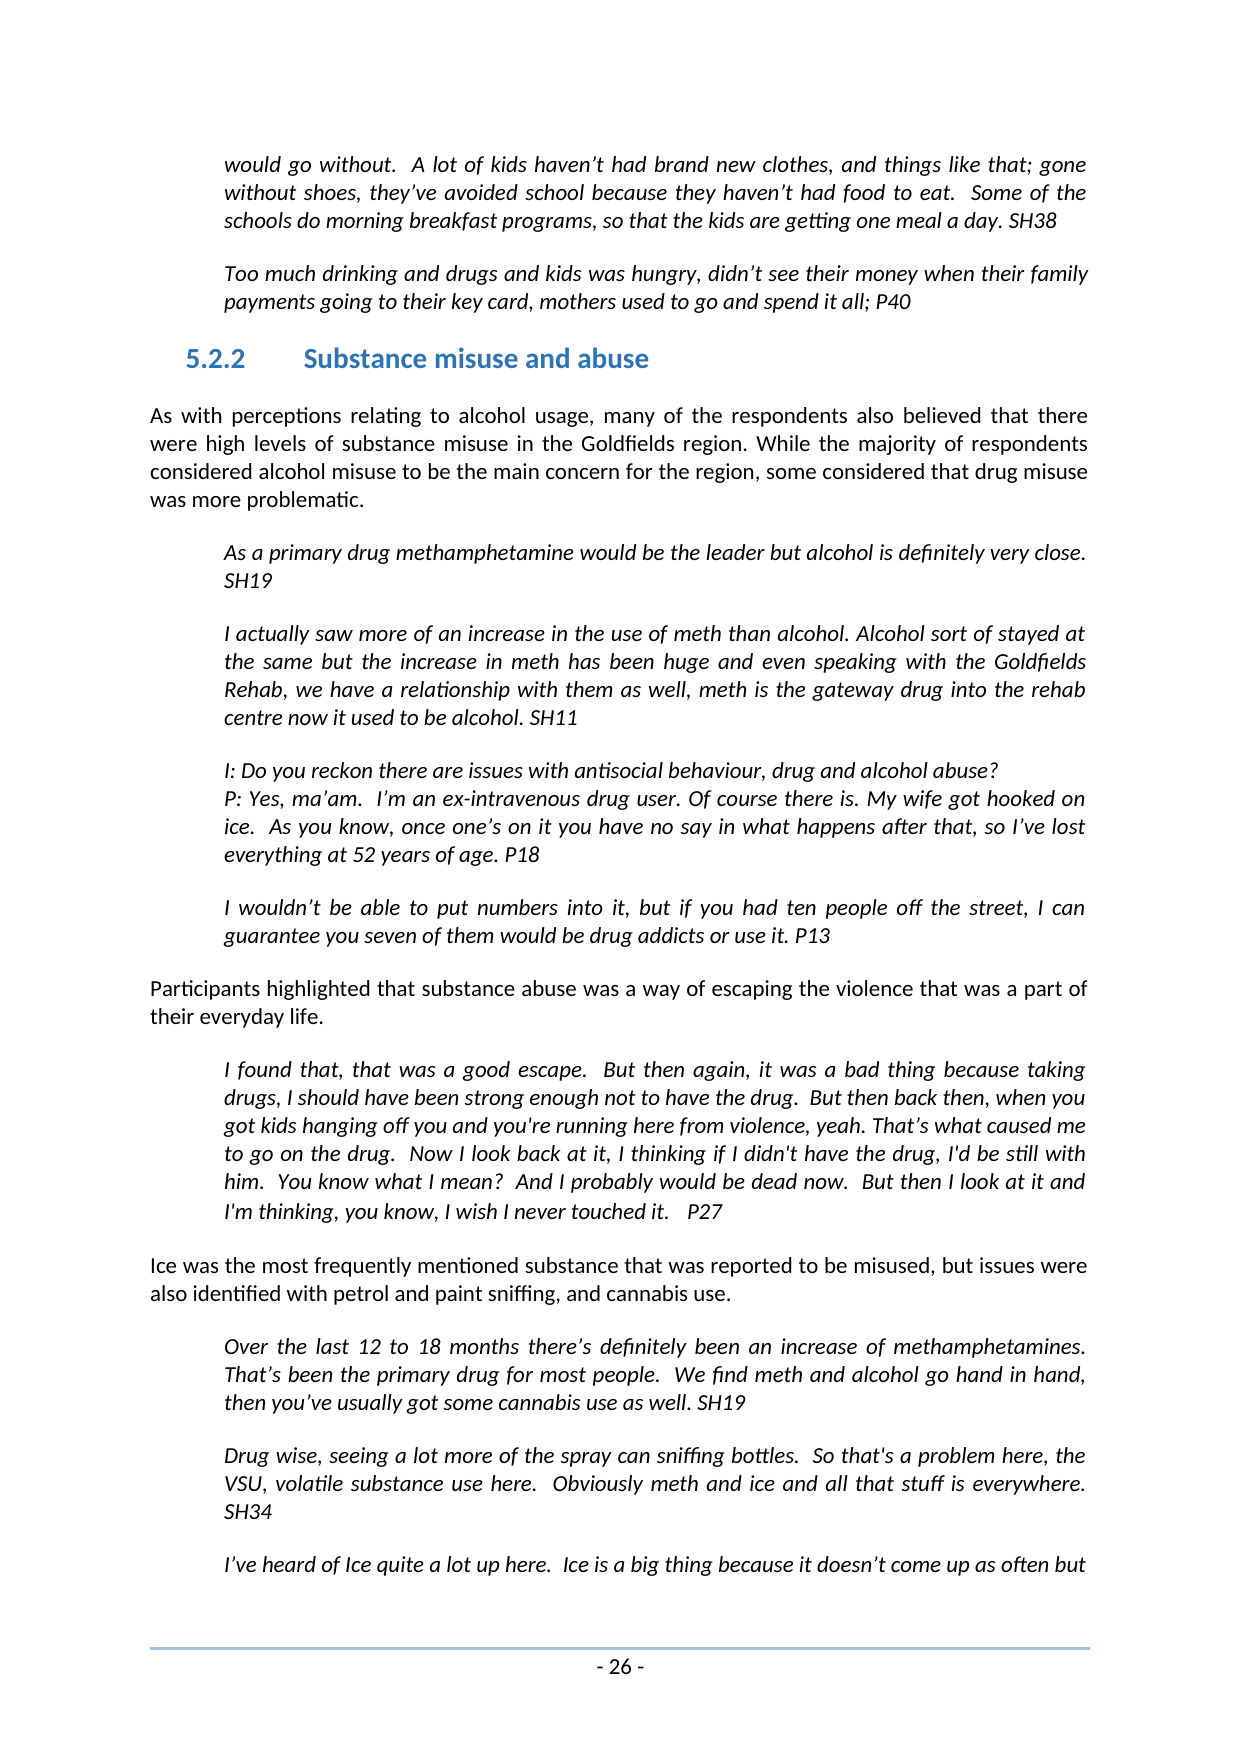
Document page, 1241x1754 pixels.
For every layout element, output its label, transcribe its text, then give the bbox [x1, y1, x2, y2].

text P: Yes, ma’am. I’m an ex-intravenous drug user. Of course there is. My wife got hooked on ice. As you know, once one’s on it you have no say in what happens after that, so I’ve lost everything at 52 years of age. P18 [224, 784, 1090, 868]
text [224, 150, 1090, 234]
text As a primary drug methamphetamine would be the leader but alcohol is definitely very close. SH19 [224, 538, 1090, 594]
text Over the last 12 to 18 months there’s definitely been an increase of methamphetamines. That’s been the primary drug for most people. We find meth and alcohol go hand in hand, then you’ve usually got some cannabis use as well. SH19 [224, 1332, 1090, 1416]
text Participants highlighted that substance abuse was a way of escaping the violence that was a part of their everyday life. [150, 974, 1090, 1030]
text As with perceptions relating to alcohol usage, many of the respondents also believed that there were high levels of substance misuse in the Goldfields region. While the majority of respondents considered alcohol misuse to be the main concern for the region, some considered that drug misuse was more problematic. [150, 401, 1090, 513]
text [224, 1550, 1090, 1578]
text I wouldn’t be able to put numbers into it, but if you had ten people off the street, I can guarantee you seven of them would be drug addicts or use it. P13 [224, 893, 1090, 949]
text I found that, that was a good escape. But then again, it was a bad thing because taking drugs, I should have been strong enough not to have the drug. But then back then, when you got kids hanging off you and you're running here from violence, yeah. That’s what caused me to go on the drug. Now I look back at it, I thinking if I didn't have the drug, I'd be still with him. You know what I mean? And I probably would be dead now. But then I look at it and I'm thinking, you know, I wish I never touched it. P27 [224, 1055, 1090, 1226]
text Ice was the most frequently mentioned substance that was reported to be misused, but issues were also identified with petrol and paint sniffing, and cannabis use. [150, 1251, 1090, 1307]
text Drug wise, seeing a lot more of the spray can sniffing bottles. So that's a problem here, the VSU, volatile substance use here. Obviously meth and ice and all that stuff is everywhere. SH34 [224, 1441, 1090, 1525]
text Too much drinking and drugs and kids was hungry, didn’t see their money when their family payments going to their key card, mothers used to go and spend it all; P40 [224, 259, 1090, 315]
text I actually saw more of an increase in the use of meth than alcohol. Alcohol sort of stayed at the same but the increase in meth has been huge and even speaking with the Goldfields Rehab, we have a relationship with them as well, meth is the gateway drug into the rehab centre now it used to be alcohol. SH11 [224, 619, 1090, 731]
text I: Do you reckon there are issues with antisocial behaviour, drug and alcohol abuse? [224, 756, 1090, 784]
subtitle Substance misuse and abuse [185, 340, 1090, 376]
